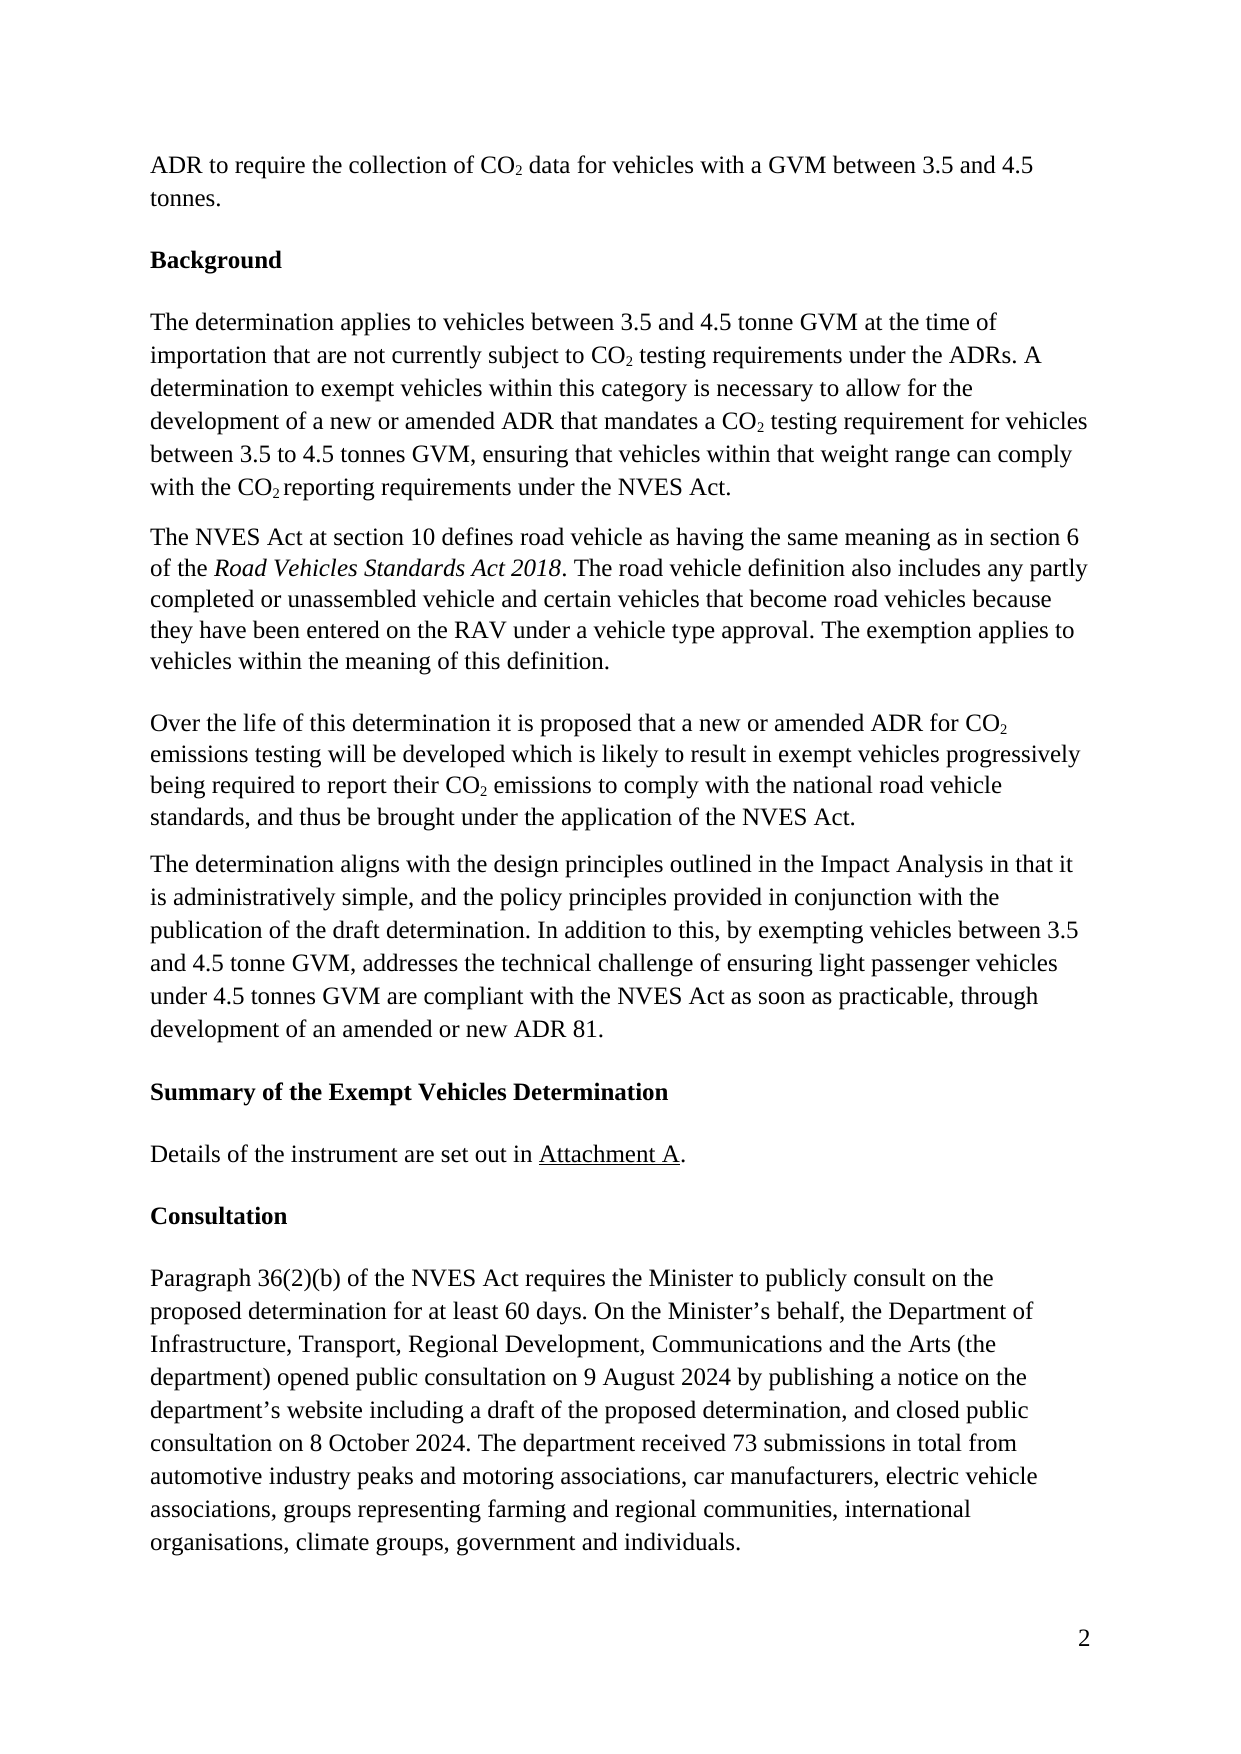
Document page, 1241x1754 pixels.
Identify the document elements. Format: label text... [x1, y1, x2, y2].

text The NVES Act at section 10 defines road vehicle as having the same meaning as in section 6 of the Road Vehicles Standards Act 2018. The road vehicle definition also includes any partly completed or unassembled vehicle and certain vehicles that become road vehicles because they have been entered on the RAV under a vehicle type approval. The exemption applies to vehicles within the meaning of this definition. Over the life of this determination it is proposed that a new or amended ADR for CO2 emissions testing will be developed which is likely to result in exempt vehicles progressively being required to report their CO2 emissions to comply with the national road vehicle standards, and thus be brought under the application of the NVES Act. [150, 522, 1090, 830]
list Background [150, 245, 1090, 274]
text Consultation [150, 1201, 1090, 1230]
text The determination aligns with the design principles outlined in the Impact Analysis in that it is administratively simple, and the policy principles provided in conjunction with the publication of the draft determination. In addition to this, by exempting vehicles between 3.5 and 4.5 tonne GVM, addresses the technical challenge of ensuring light passenger vehicles under 4.5 tonnes GVM are compliant with the NVES Act as soon as practicable, through development of an amended or new ADR 81. [150, 849, 1090, 1043]
text The determination applies to vehicles between 3.5 and 4.5 tonne GVM at the time of importation that are not currently subject to CO2 testing requirements under the ADRs. A determination to exempt vehicles within this category is necessary to allow for the development of a new or amended ADR that mandates a CO2 testing requirement for vehicles between 3.5 to 4.5 tonnes GVM, ensuring that vehicles within that weight range can comply with the CO2 reporting requirements under the NVES Act. [150, 307, 1090, 501]
text Details of the instrument are set out in Attachment A. [150, 1139, 1081, 1167]
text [150, 150, 1090, 212]
list Summary of the Exempt Vehicles Determination [150, 1077, 1090, 1105]
text Paragraph 36(2)(b) of the NVES Act requires the Minister to publicly consult on the proposed determination for at least 60 days. On the Minister’s behalf, the Department of Infrastructure, Transport, Regional Development, Communications and the Arts (the department) opened public consultation on 9 August 2024 by publishing a notice on the department’s website including a draft of the proposed determination, and closed public consultation on 8 October 2024. The department received 73 submissions in total from automotive industry peaks and motoring associations, car manufacturers, electric vehicle associations, groups representing farming and regional communities, international organisations, climate groups, government and individuals. [150, 1263, 1090, 1556]
